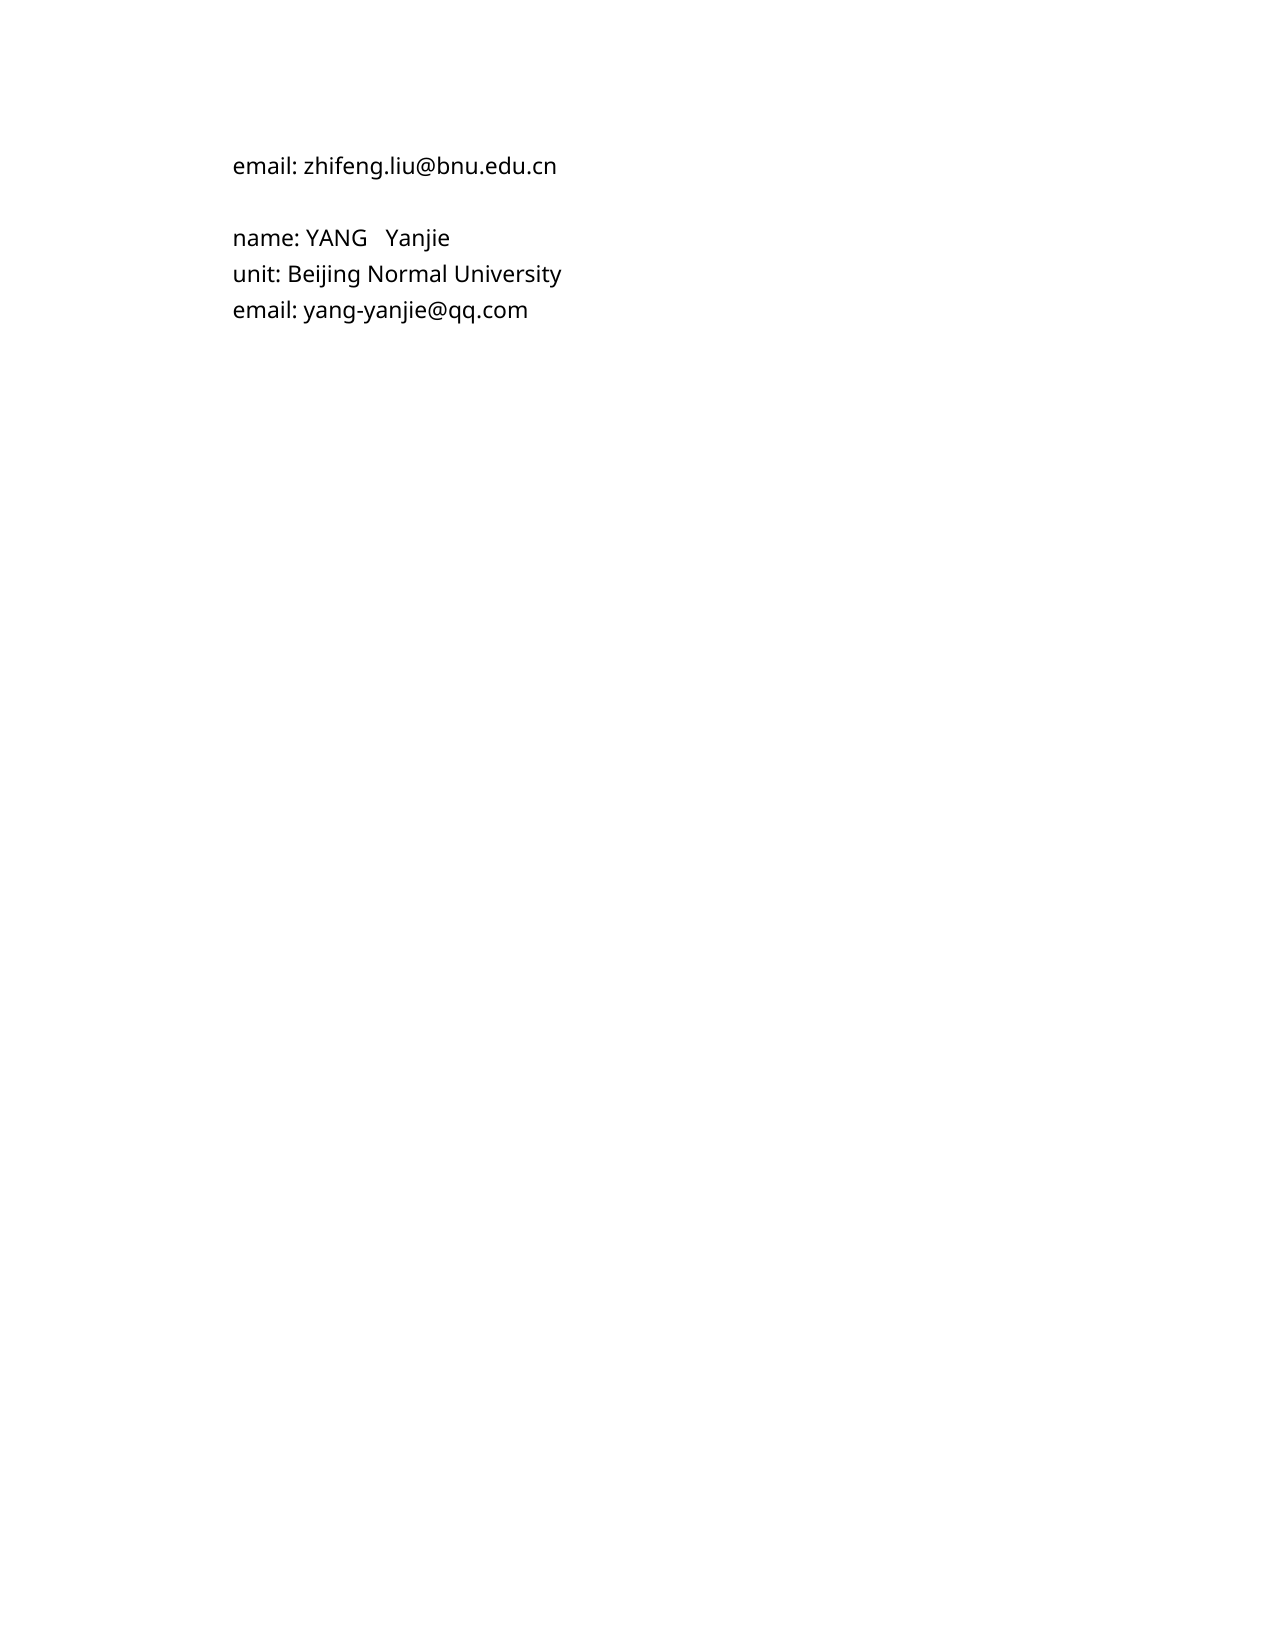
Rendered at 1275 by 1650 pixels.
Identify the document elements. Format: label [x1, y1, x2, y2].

text [232, 150, 1087, 397]
